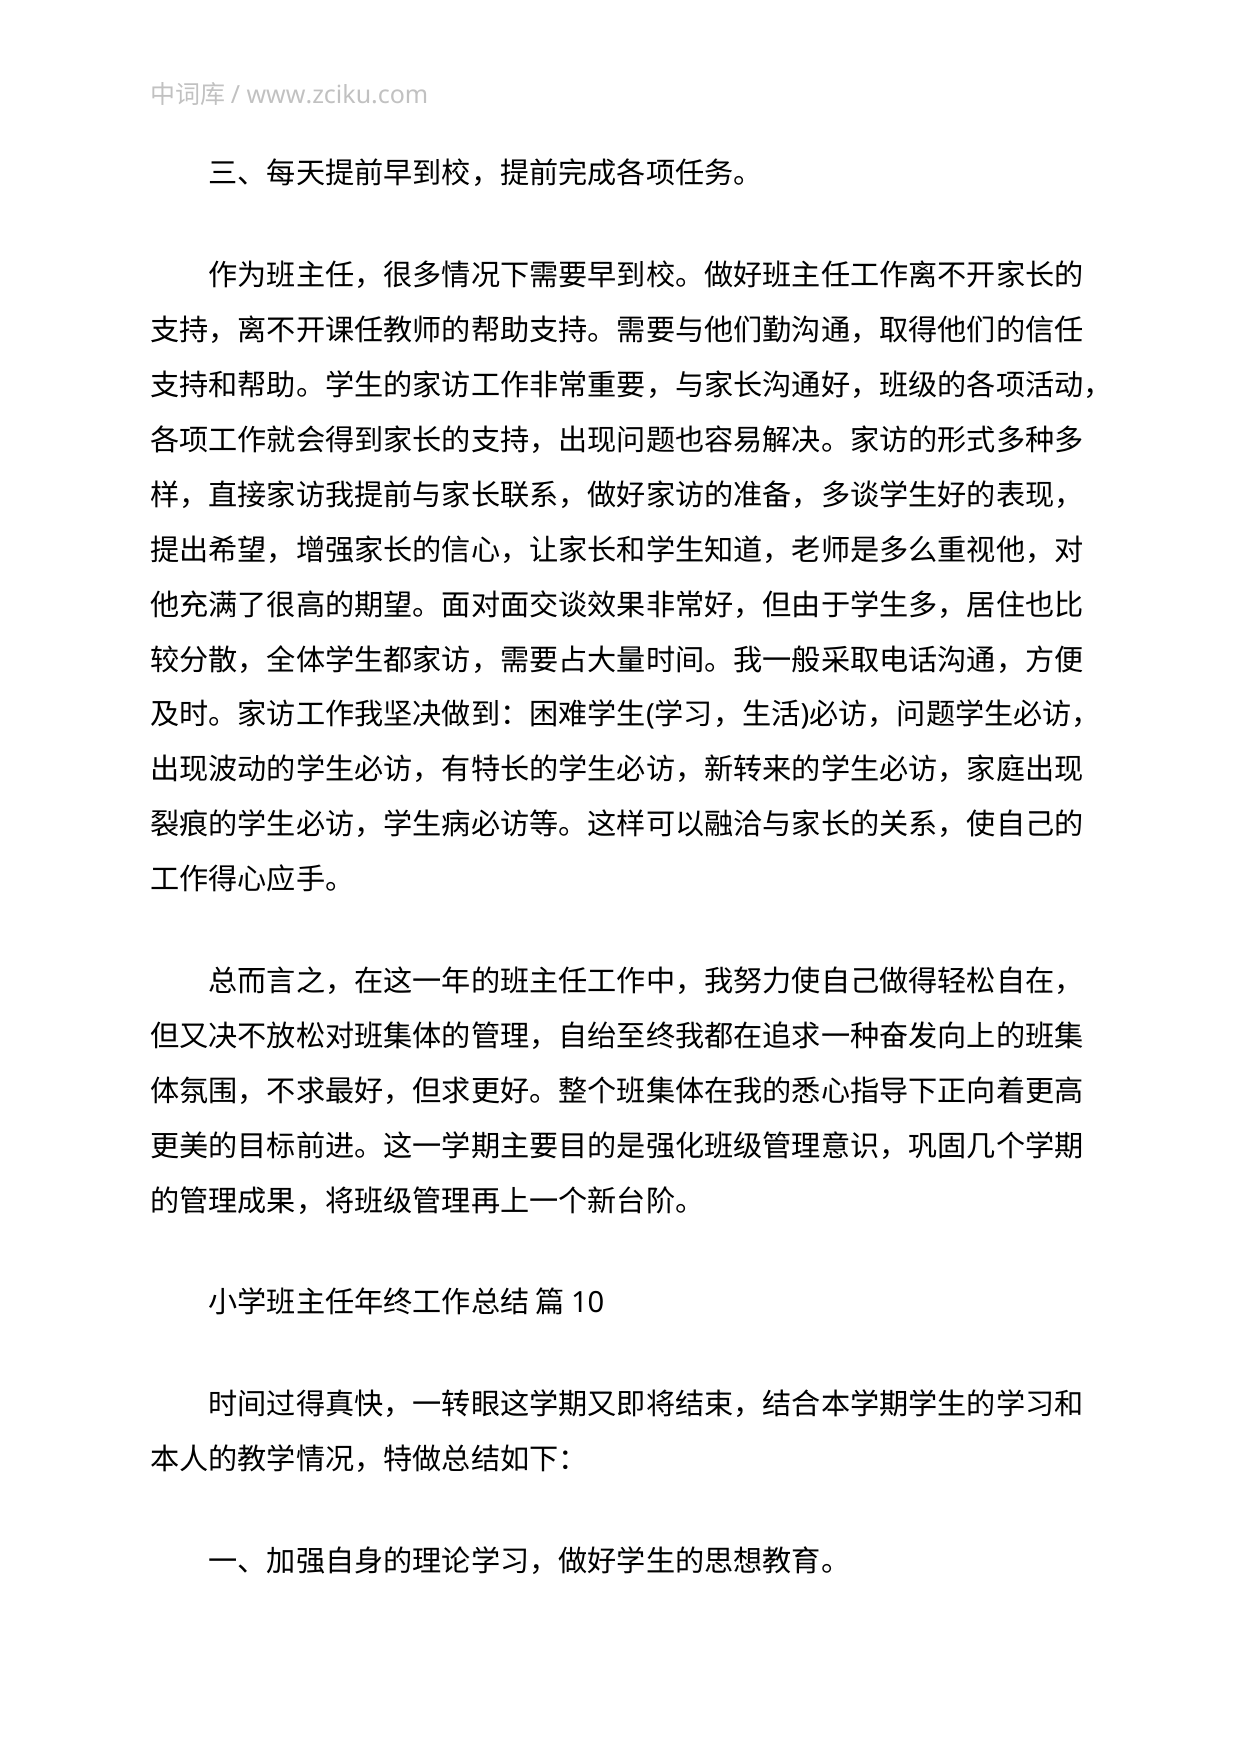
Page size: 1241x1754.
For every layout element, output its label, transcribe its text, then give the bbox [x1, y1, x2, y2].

text 小学班主任年终工作总结 篇10 [150, 1279, 1090, 1321]
text 一、加强自身的理论学习，做好学生的思想教育。 [150, 1537, 1090, 1580]
text 三、每天提前早到校，提前完成各项任务。 [150, 150, 1090, 192]
text 时间过得真快，一转眼这学期又即将结束，结合本学期学生的学习和本人的教学情况，特做总结如下： [150, 1381, 1090, 1478]
text 总而言之，在这一年的班主任工作中，我努力使自己做得轻松自在，但又决不放松对班集体的管理，自绐至终我都在追求一种奋发向上的班集体氛围，不求最好，但求更好。整个班集体在我的悉心指导下正向着更高更美的目标前进。这一学期主要目的是强化班级管理意识，巩固几个学期的管理成果，将班级管理再上一个新台阶。 [150, 957, 1090, 1219]
text 作为班主任，很多情况下需要早到校。做好班主任工作离不开家长的支持，离不开课任教师的帮助支持。需要与他们勤沟通，取得他们的信任支持和帮助。学生的家访工作非常重要，与家长沟通好，班级的各项活动，各项工作就会得到家长的支持，出现问题也容易解决。家访的形式多种多样，直接家访我提前与家长联系，做好家访的准备，多谈学生好的表现，提出希望，增强家长的信心，让家长和学生知道，老师是多么重视他，对他充满了很高的期望。面对面交谈效果非常好，但由于学生多，居住也比较分散，全体学生都家访，需要占大量时间。我一般采取电话沟通，方便及时。家访工作我坚决做到：困难学生(学习，生活)必访，问题学生必访，出现波动的学生必访，有特长的学生必访，新转来的学生必访，家庭出现裂痕的学生必访，学生病必访等。这样可以融洽与家长的关系，使自己的工作得心应手。 [150, 252, 1090, 898]
